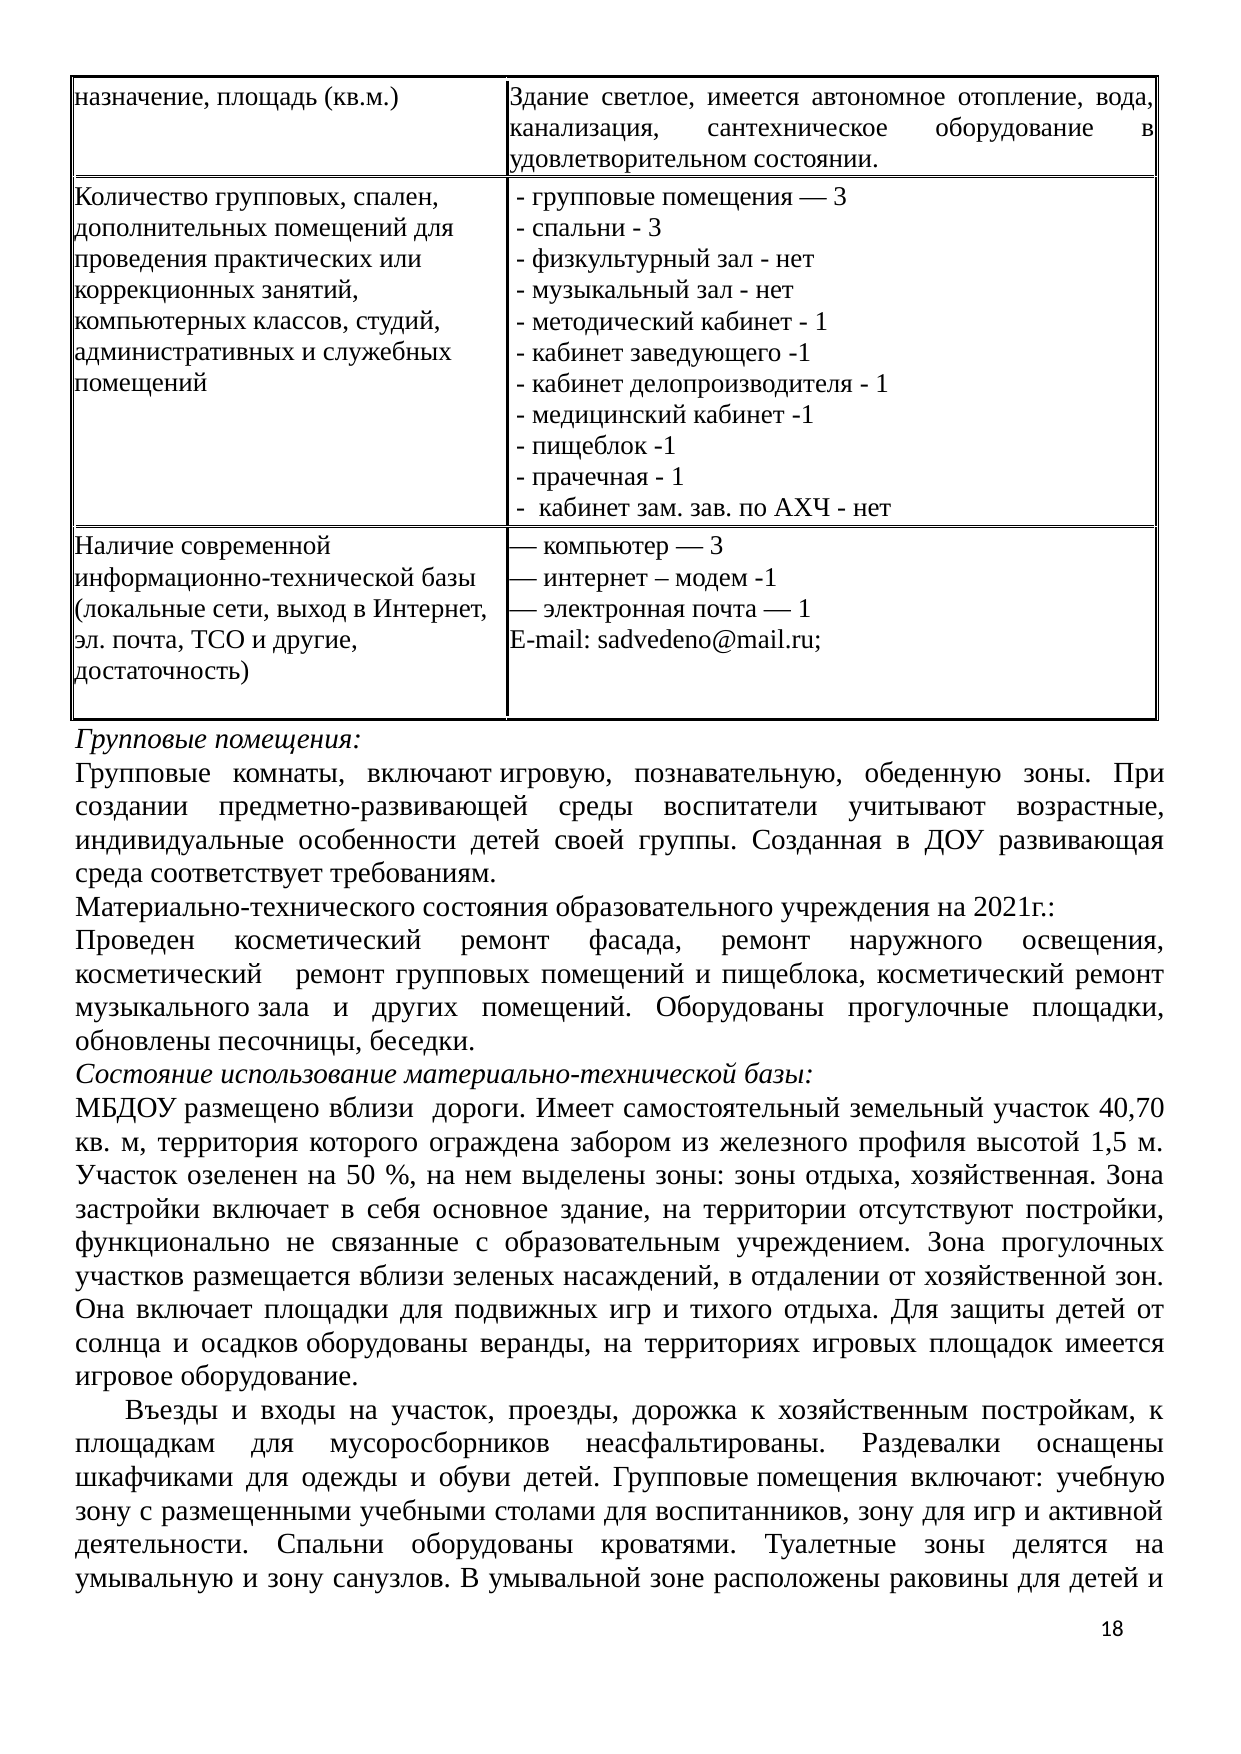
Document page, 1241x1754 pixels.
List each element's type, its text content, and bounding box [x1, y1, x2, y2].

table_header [507, 78, 1155, 175]
table_cell — компьютер — 3 — интернет – модем -1 — электронная почта — 1 Е-mail: sadvedeno@mail.ru; [507, 525, 1157, 718]
table_cell Наличие современной информационно-технической базы (локальные сети, выход в Интернет, эл. почта, ТСО и другие, достаточность) [72, 525, 507, 718]
text Материально-технического состояния образовательного учреждения на 2021г.: [75, 889, 1165, 922]
text Групповые комнаты, включают игровую, познавательную, обеденную зоны. При создании предметно-развивающей среды воспитатели учитывают возрастные, индивидуальные особенности детей своей группы. Созданная в ДОУ развивающая среда соответствует требованиям. [75, 755, 1165, 889]
text Состояние использование материально-технической базы: [75, 1057, 1165, 1090]
text МБДОУ размещено вблизи дороги. Имеет самостоятельный земельный участок 40,70 кв. м, территория которого ограждена забором из железного профиля высотой 1,5 м. Участок озеленен на 50 %, на нем выделены зоны: зоны отдыха, хозяйственная. Зона застройки включает в себя основное здание, на территории отсутствуют постройки, функционально не связанные с образовательным учреждением. Зона прогулочных участков размещается вблизи зеленых насаждений, в отдалении от хозяйственной зон. Она включает площадки для подвижных игр и тихого отдыха. Для защиты детей от солнца и осадков оборудованы веранды, на территориях игровых площадок имеется игровое оборудование. [75, 1090, 1165, 1392]
table_cell Количество групповых, спален, дополнительных помещений для проведения практических или коррекционных занятий, компьютерных классов, студий, административных и служебных помещений [72, 175, 507, 525]
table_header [74, 77, 507, 175]
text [75, 1392, 1165, 1593]
table_cell - групповые помещения — 3 - спальни - 3 - физкультурный зал - нет - музыкальный зал - нет - методический кабинет - 1 - кабинет заведующего -1 - кабинет делопроизводителя - 1 - медицинский кабинет -1 - пищеблок -1 - прачечная - 1 - кабинет зам. зав. по АХЧ - нет [507, 175, 1157, 525]
text Групповые помещения: [75, 721, 1165, 755]
text Проведен косметический ремонт фасада, ремонт наружного освещения, косметический ремонт групповых помещений и пищеблока, косметический ремонт музыкального зала и других помещений. Оборудованы прогулочные площадки, обновлены песочницы, беседки. [75, 922, 1165, 1057]
